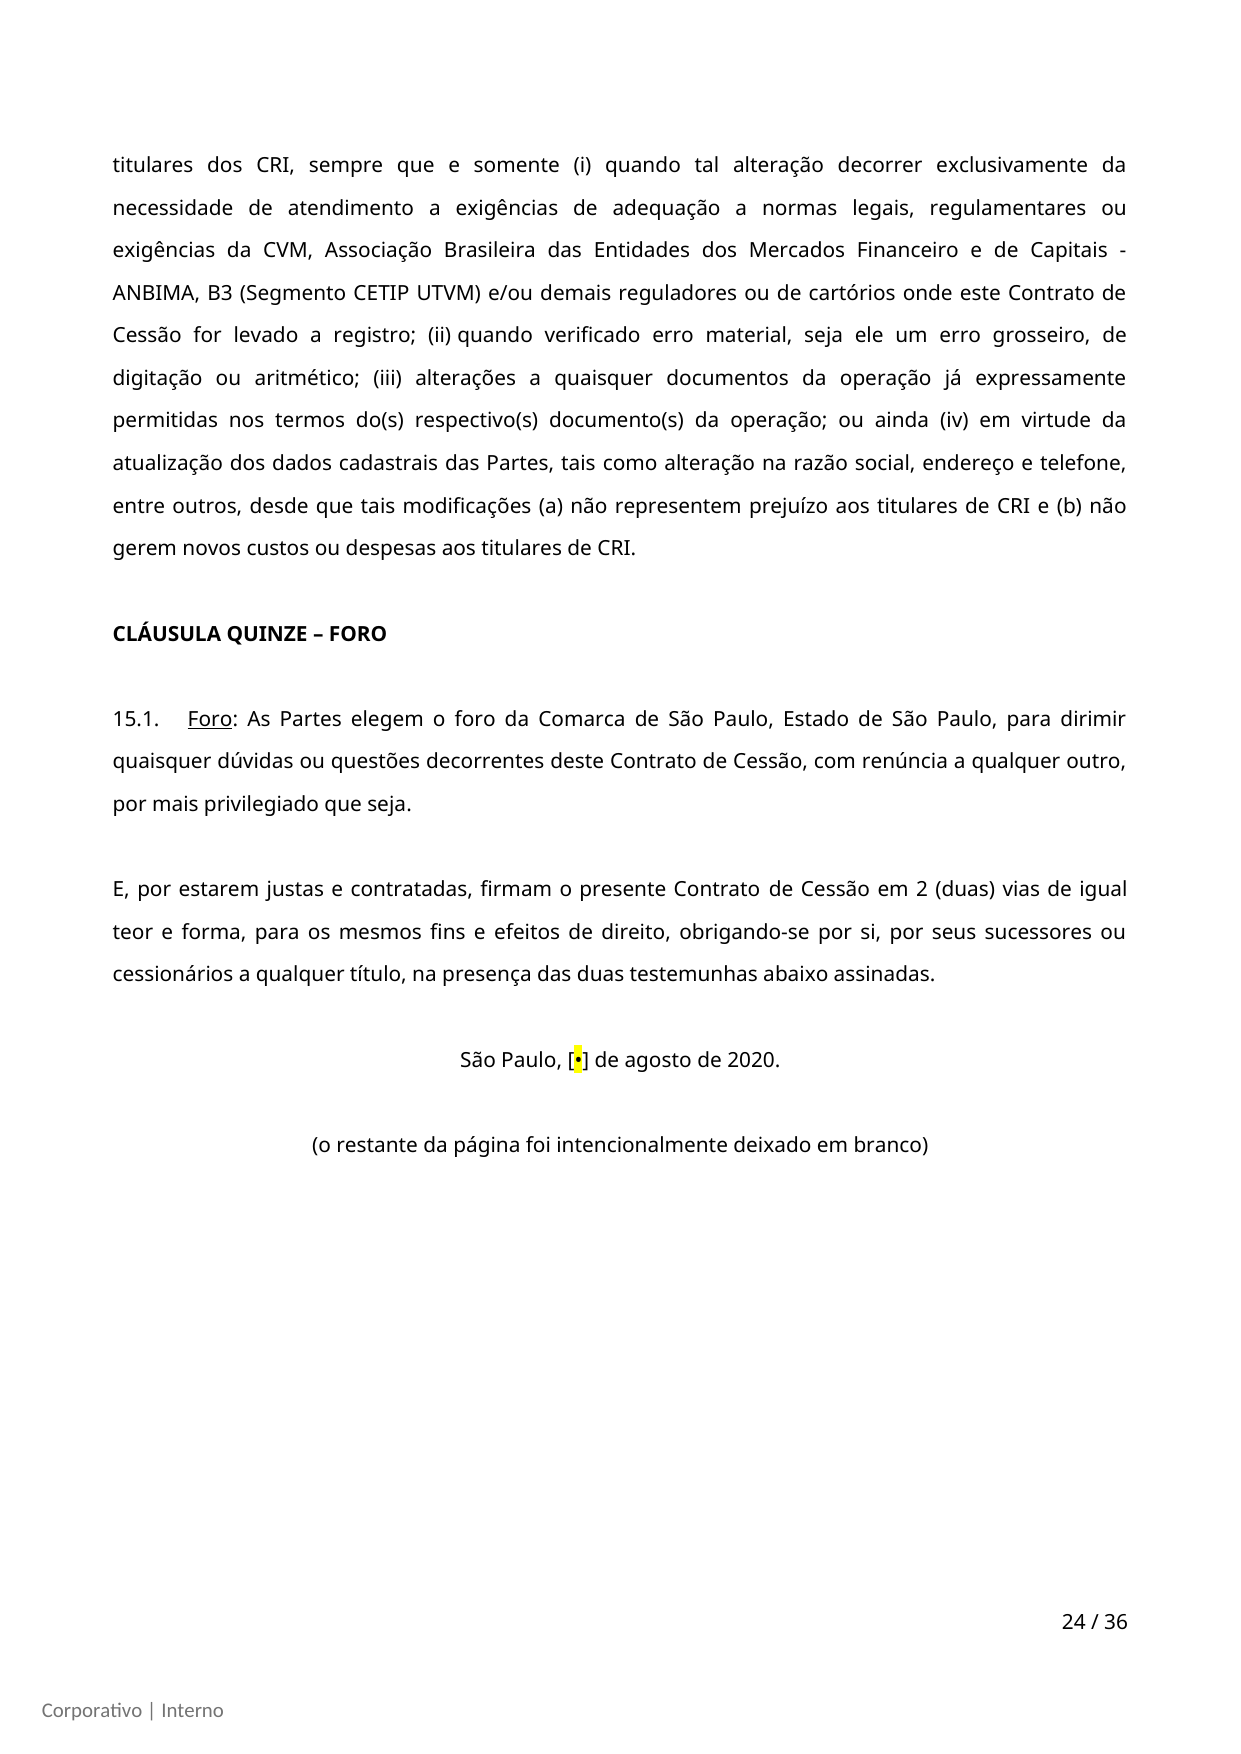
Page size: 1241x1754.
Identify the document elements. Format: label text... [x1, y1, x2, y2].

text E, por estarem justas e contratadas, firmam o presente Contrato de Cessão em 2 (duas) vias de igual teor e forma, para os mesmos fins e efeitos de direito, obrigando-se por si, por seus sucessores ou cessionários a qualquer título, na presença das duas testemunhas abaixo assinadas. [112, 874, 1128, 988]
text 15.1. Foro: As Partes elegem o foro da Comarca de São Paulo, Estado de São Paulo, para dirimir quaisquer dúvidas ou questões decorrentes deste Contrato de Cessão, com renúncia a qualquer outro, por mais privilegiado que seja. [112, 704, 1128, 817]
text São Paulo, [•] de agosto de 2020. [112, 1045, 574, 1073]
text São Paulo, [•] de agosto de 2020. [582, 1045, 1128, 1073]
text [112, 150, 1128, 562]
text CLÁUSULA QUINZE – FORO [112, 619, 1128, 647]
text (o restante da página foi intencionalmente deixado em branco) [112, 1130, 1128, 1158]
